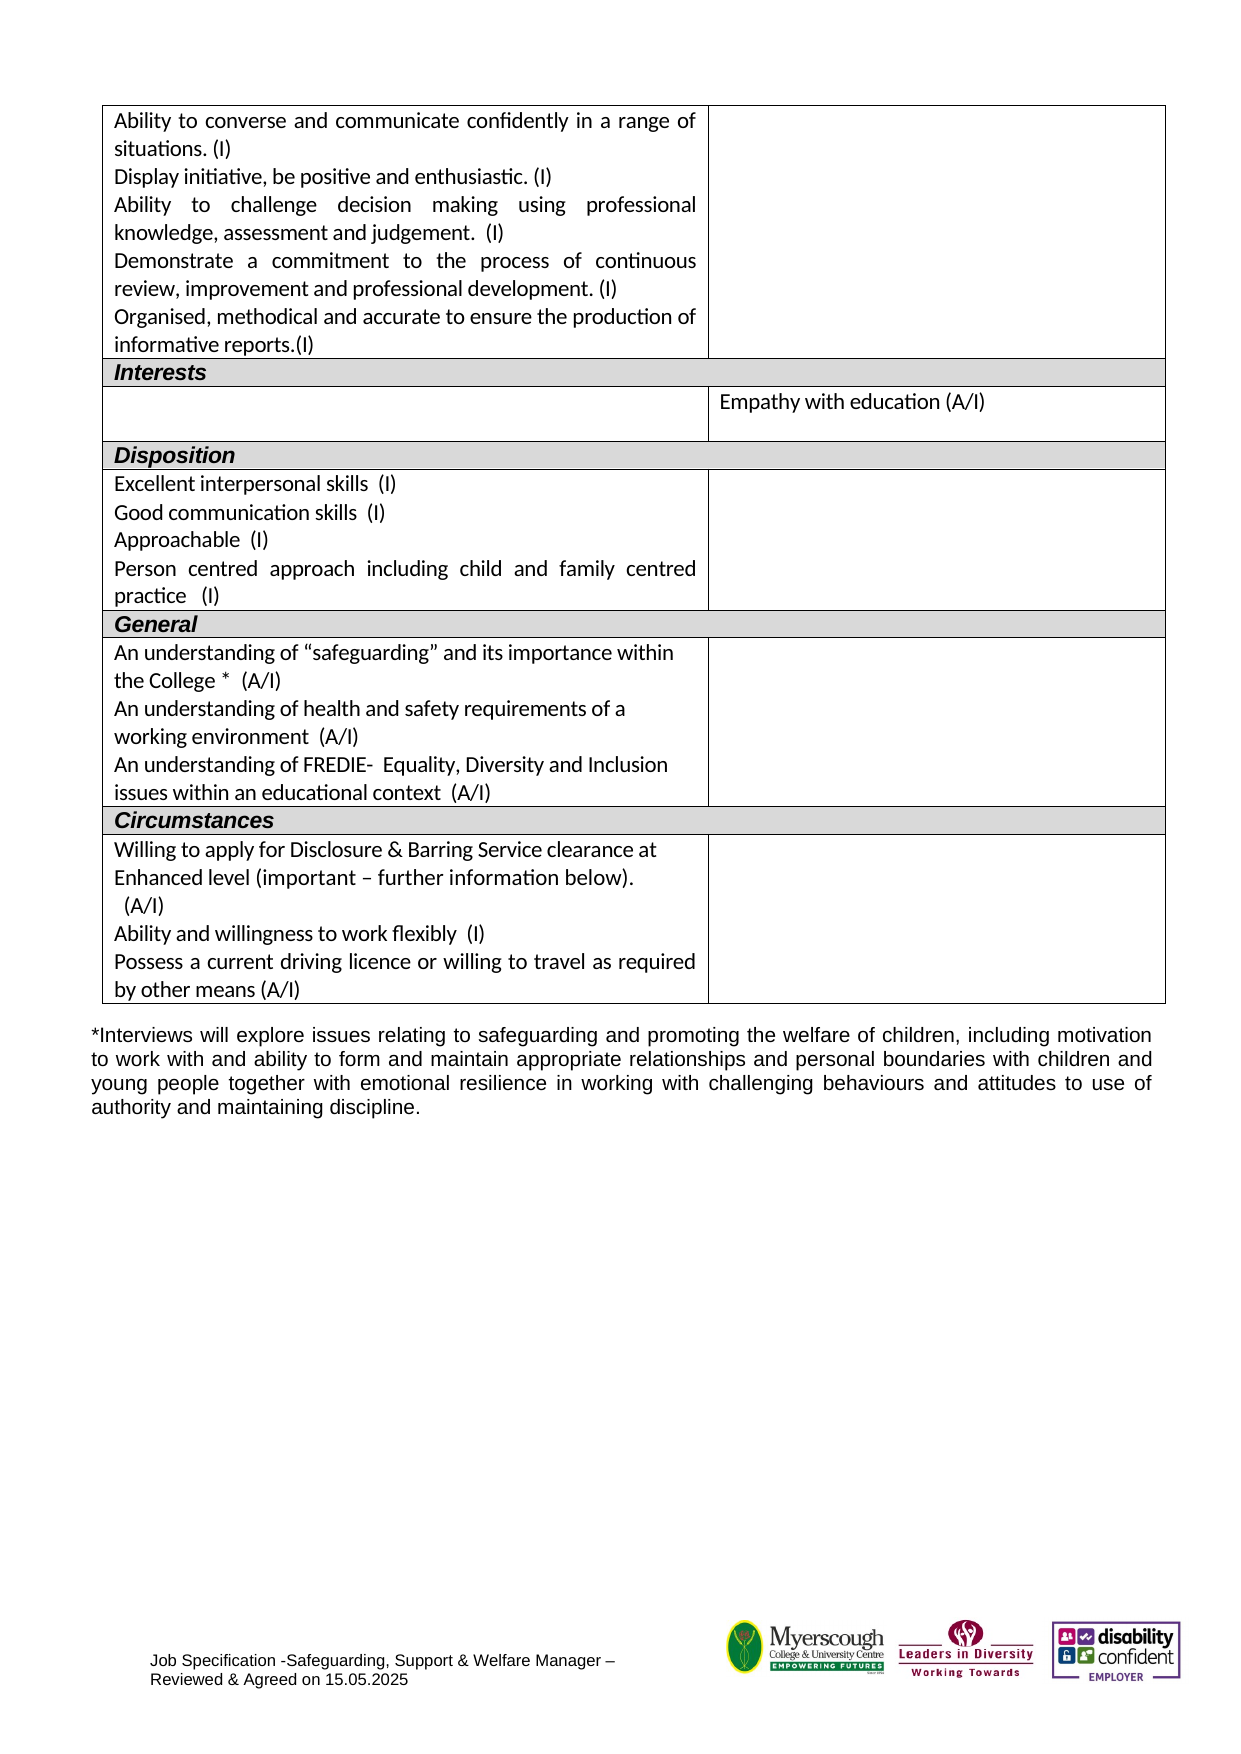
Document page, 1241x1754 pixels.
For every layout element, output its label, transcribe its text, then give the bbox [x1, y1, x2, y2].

table_cell Excellent interpersonal skills (I) Good communication skills (I) Approachable (I) Person centred approach including child and family centred practice (I) [103, 470, 708, 610]
table_cell An understanding of “safeguarding” and its importance within the College * (A/I) An understanding of health and safety requirements of a working environment (A/I) An understanding of FREDIE- Equality, Diversity and Inclusion issues within an educational context (A/I) [103, 638, 708, 806]
picture [726, 1620, 888, 1677]
table_cell [709, 835, 1165, 1003]
table_cell Empathy with education (A/I) [709, 387, 1165, 441]
table_cell General [103, 611, 1165, 637]
text *Interviews will explore issues relating to safeguarding and promoting the welfare of children, including motivation to work with and ability to form and maintain appropriate relationships and personal boundaries with children and young people together with emotional resilience in working with challenging behaviours and attitudes to use of authority and maintaining discipline. [91, 1023, 1154, 1119]
picture [1042, 1617, 1189, 1684]
picture [894, 1617, 1040, 1679]
table_cell [709, 638, 1165, 806]
table_cell [709, 106, 1165, 358]
table_cell Disposition [103, 442, 1165, 468]
table_cell [709, 470, 1165, 610]
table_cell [103, 106, 708, 358]
table_cell [103, 387, 708, 441]
table_cell Willing to apply for Disclosure & Barring Service clearance at Enhanced level (important – further information below). (A/I) Ability and willingness to work flexibly (I) Possess a current driving licence or willing to travel as required by other means (A/I) [103, 835, 708, 1003]
table_cell Interests [103, 359, 1165, 386]
table_cell Circumstances [103, 807, 1165, 834]
